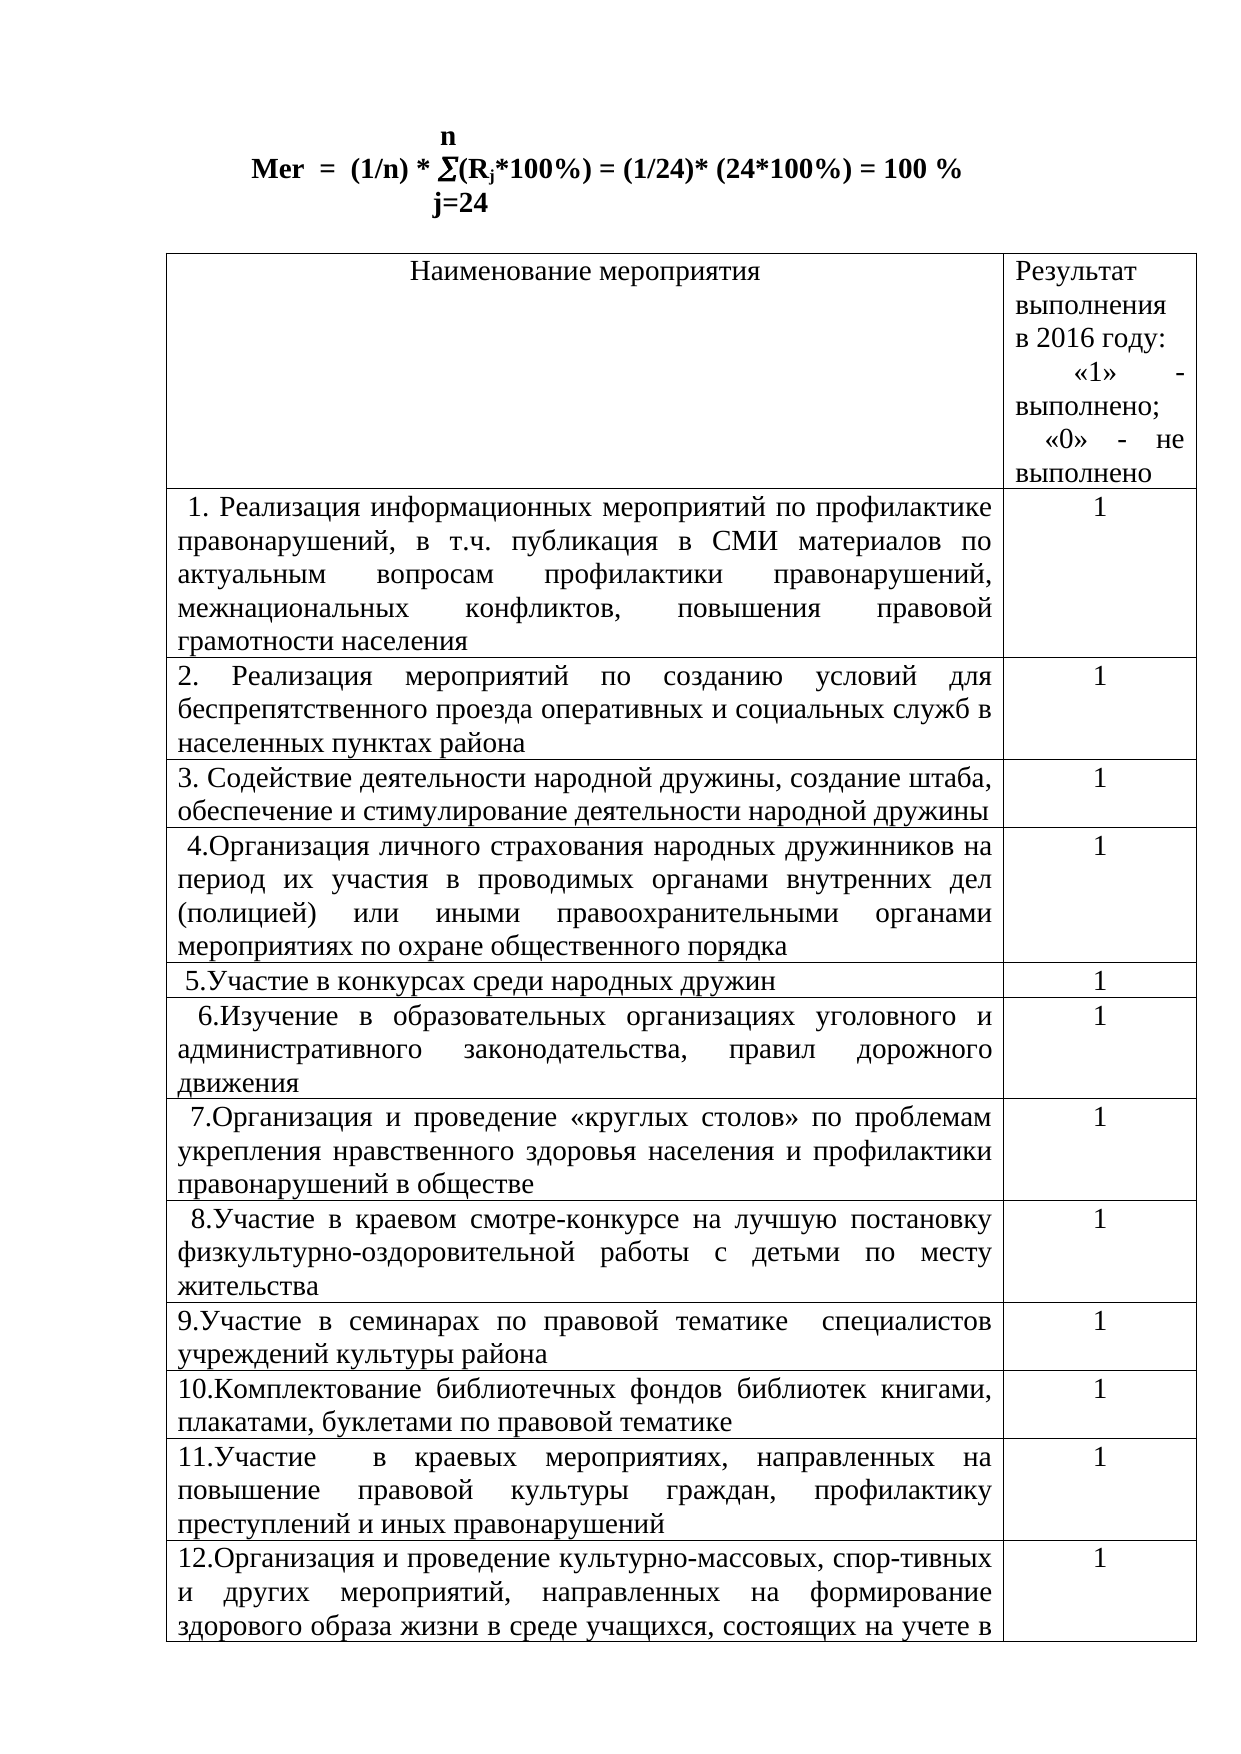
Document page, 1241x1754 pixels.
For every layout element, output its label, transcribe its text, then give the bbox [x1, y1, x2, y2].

table_cell 8.Участие в краевом смотре-конкурсе на лучшую постановку физкультурно-оздоровительной работы с детьми по месту жительства [167, 1201, 1003, 1302]
table_cell 1 [1004, 1541, 1196, 1641]
table_cell 2. Реализация мероприятий по созданию условий для беспрепятственного проезда оперативных и социальных служб в населенных пунктах района [167, 658, 1003, 759]
table_cell 1 [1004, 658, 1196, 759]
table_cell 1 [1004, 489, 1196, 657]
table_cell 4.Организация личного страхования народных дружинников на период их участия в проводимых органами внутренних дел (полицией) или иными правоохранительными органами мероприятиях по охране общественного порядка [167, 828, 1003, 962]
table_cell 11.Участие в краевых мероприятиях, направленных на повышение правовой культуры граждан, профилактику преступлений и иных правонарушений [167, 1439, 1003, 1539]
text Mer = (1/n) * (Rj*100%) = (1/24)* (24*100%) = 100 % [177, 152, 1181, 185]
text j=24 [177, 185, 1181, 219]
table_cell 1 [1004, 1303, 1196, 1370]
table_cell 1 [1004, 760, 1196, 827]
table_cell 3. Содействие деятельности народной дружины, создание штаба, обеспечение и стимулирование деятельности народной дружины [167, 760, 1003, 827]
table_cell 1 [1004, 1099, 1196, 1200]
table_cell 1 [1004, 998, 1196, 1098]
table_cell 1 [1004, 1201, 1196, 1302]
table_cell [167, 1541, 1003, 1641]
table_cell 1. Реализация информационных мероприятий по профилактике правонарушений, в т.ч. публикация в СМИ материалов по актуальным вопросам профилактики правонарушений, межнациональных конфликтов, повышения правовой грамотности населения [167, 489, 1003, 657]
table_cell 1 [1004, 828, 1196, 962]
table_cell 10.Комплектование библиотечных фондов библиотек книгами, плакатами, буклетами по правовой тематике [167, 1371, 1003, 1438]
table_cell 6.Изучение в образовательных организациях уголовного и административного законодательства, правил дорожного движения [167, 998, 1003, 1098]
table_cell 1 [1004, 1371, 1196, 1438]
table_header Наименование мероприятия [167, 254, 1003, 488]
table_cell 9.Участие в семинарах по правовой тематике специалистов учреждений культуры района [167, 1303, 1003, 1370]
text n [177, 118, 1181, 152]
table_cell 5.Участие в конкурсах среди народных дружин [167, 963, 1003, 997]
table_header Результат выполнения в 2016 году: «1» - выполнено; «0» - не выполнено [1004, 254, 1196, 488]
table_cell 1 [1004, 1439, 1196, 1539]
table_cell 7.Организация и проведение «круглых столов» по проблемам укрепления нравственного здоровья населения и профилактики правонарушений в обществе [167, 1099, 1003, 1200]
table_cell 1 [1004, 963, 1196, 997]
